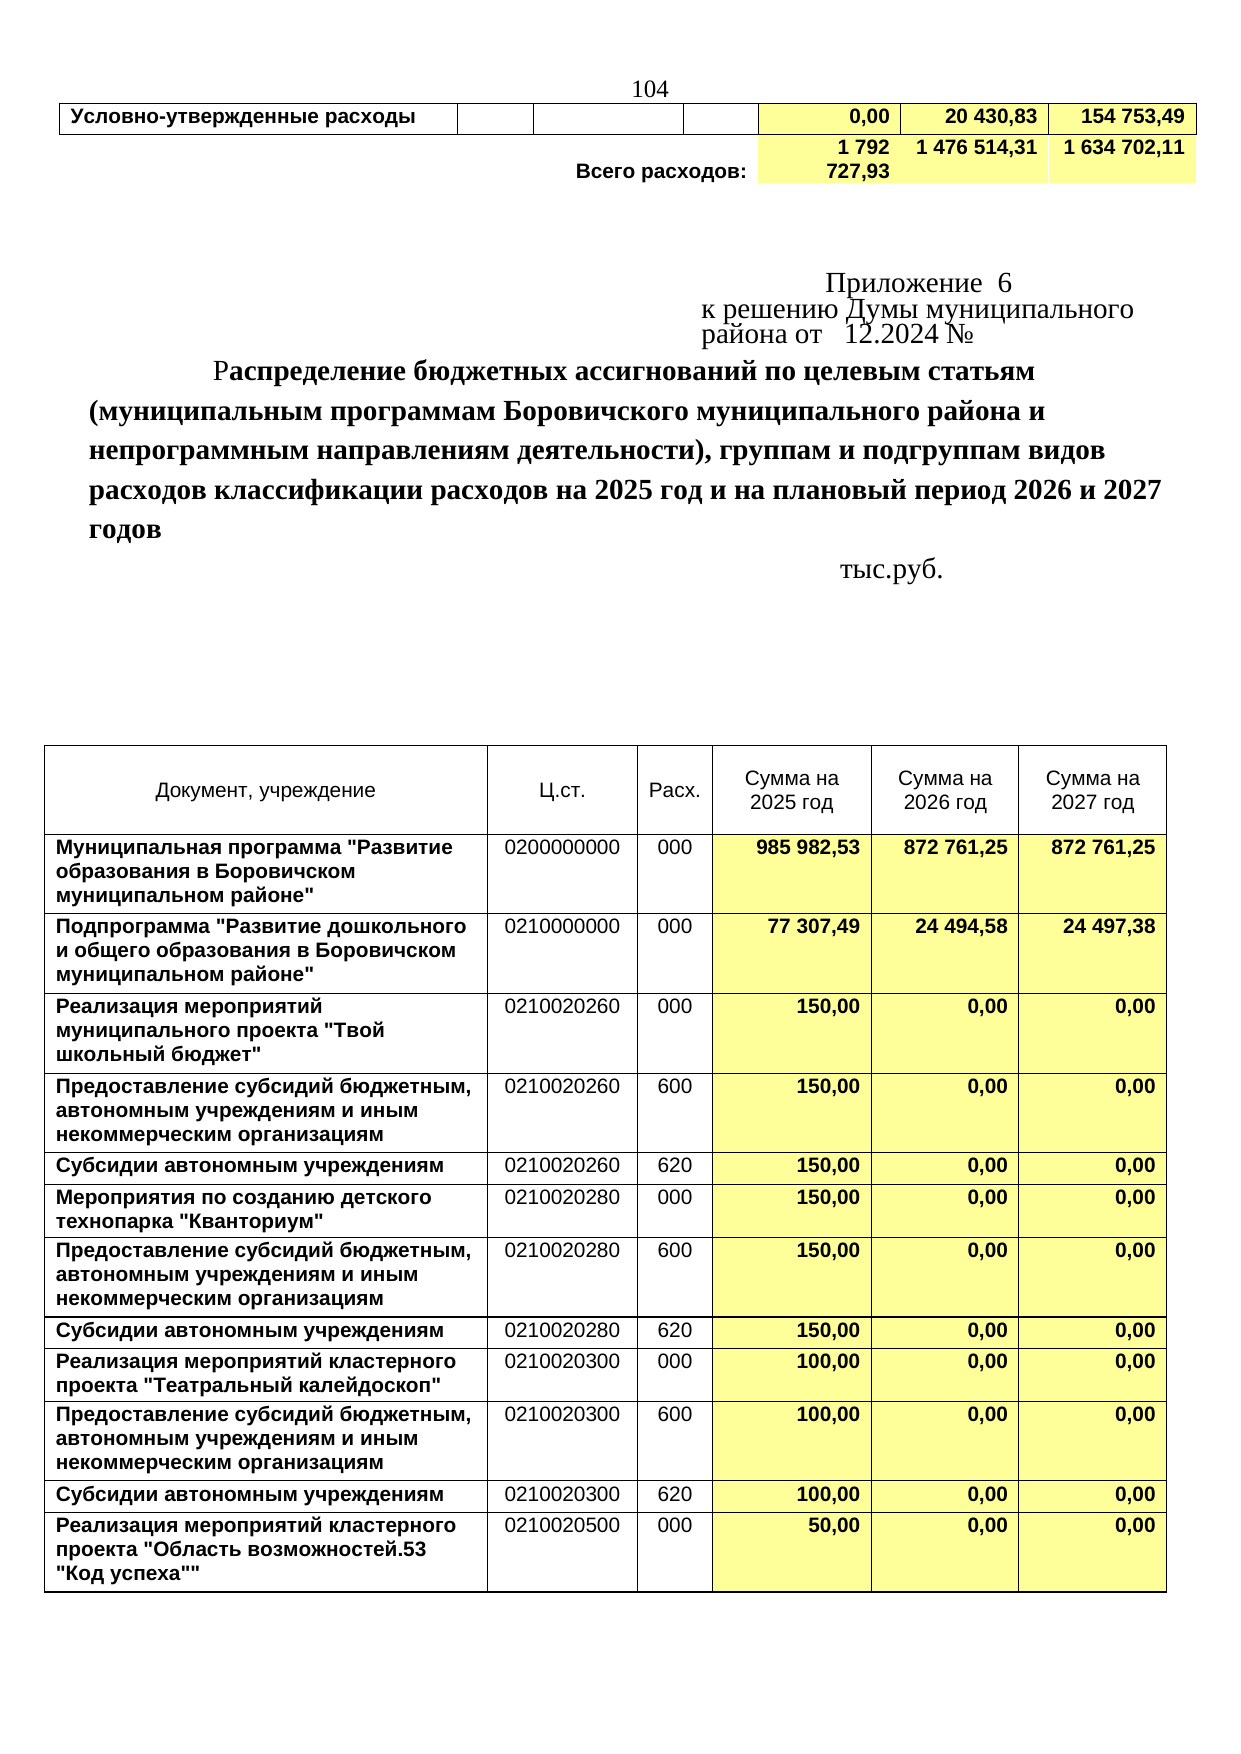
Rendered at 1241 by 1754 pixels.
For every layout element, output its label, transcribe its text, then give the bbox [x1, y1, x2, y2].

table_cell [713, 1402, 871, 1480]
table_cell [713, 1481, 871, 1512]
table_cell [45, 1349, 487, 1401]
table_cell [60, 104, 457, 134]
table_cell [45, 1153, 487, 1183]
text к решению Думы муниципального [862, 299, 1211, 324]
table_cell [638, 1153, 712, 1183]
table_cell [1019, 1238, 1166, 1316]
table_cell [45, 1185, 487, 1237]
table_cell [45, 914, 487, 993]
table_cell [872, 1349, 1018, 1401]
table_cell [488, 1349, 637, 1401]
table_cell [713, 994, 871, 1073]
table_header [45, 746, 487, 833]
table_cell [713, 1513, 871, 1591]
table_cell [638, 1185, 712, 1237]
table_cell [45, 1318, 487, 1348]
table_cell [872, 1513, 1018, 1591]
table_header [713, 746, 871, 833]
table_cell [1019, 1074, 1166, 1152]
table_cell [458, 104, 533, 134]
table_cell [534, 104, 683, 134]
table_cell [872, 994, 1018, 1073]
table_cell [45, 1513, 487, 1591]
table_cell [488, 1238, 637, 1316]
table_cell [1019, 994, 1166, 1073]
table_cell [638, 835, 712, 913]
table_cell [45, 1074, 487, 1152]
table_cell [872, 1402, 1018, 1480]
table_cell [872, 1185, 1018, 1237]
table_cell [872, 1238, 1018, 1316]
text к решению Думы муниципального [89, 299, 852, 324]
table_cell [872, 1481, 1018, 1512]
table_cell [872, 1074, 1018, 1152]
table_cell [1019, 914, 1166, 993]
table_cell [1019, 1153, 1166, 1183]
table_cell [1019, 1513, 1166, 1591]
text Приложение 6 [89, 265, 1211, 299]
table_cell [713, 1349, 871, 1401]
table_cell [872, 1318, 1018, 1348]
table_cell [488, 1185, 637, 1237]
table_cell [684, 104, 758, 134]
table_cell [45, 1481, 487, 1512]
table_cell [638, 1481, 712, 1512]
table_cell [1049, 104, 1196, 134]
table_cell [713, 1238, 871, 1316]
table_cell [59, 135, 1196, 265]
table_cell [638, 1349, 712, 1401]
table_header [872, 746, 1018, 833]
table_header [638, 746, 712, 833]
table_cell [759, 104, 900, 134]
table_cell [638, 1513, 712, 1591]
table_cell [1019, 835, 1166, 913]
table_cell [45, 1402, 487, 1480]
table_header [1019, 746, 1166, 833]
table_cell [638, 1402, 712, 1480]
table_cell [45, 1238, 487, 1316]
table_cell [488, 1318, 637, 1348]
text района от 12.2024 № [614, 324, 1230, 349]
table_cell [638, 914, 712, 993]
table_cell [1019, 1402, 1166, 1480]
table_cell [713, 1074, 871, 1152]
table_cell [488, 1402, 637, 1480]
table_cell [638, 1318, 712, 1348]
text тыс.руб. [89, 547, 1211, 586]
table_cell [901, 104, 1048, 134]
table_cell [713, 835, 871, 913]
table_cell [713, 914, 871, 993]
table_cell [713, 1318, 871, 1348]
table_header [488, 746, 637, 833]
text Распределение бюджетных ассигнований по целевым статьям (муниципальным программам Боровичского муниципального района и непрограммным направлениям деятельности), группам и подгруппам видов расходов классификации расходов на 2025 год и на плановый период 2026 и 2027 годов [89, 349, 1211, 547]
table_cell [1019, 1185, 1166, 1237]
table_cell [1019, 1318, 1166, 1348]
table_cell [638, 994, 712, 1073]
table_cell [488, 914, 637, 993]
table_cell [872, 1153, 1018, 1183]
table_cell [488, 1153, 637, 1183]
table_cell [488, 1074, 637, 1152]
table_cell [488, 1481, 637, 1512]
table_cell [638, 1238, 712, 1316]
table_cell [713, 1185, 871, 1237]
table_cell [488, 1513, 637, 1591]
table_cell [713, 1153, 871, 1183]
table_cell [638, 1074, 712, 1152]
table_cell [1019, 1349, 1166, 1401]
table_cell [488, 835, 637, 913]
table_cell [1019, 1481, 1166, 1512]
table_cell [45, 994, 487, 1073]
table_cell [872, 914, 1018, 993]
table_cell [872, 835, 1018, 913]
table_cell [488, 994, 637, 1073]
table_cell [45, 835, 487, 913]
